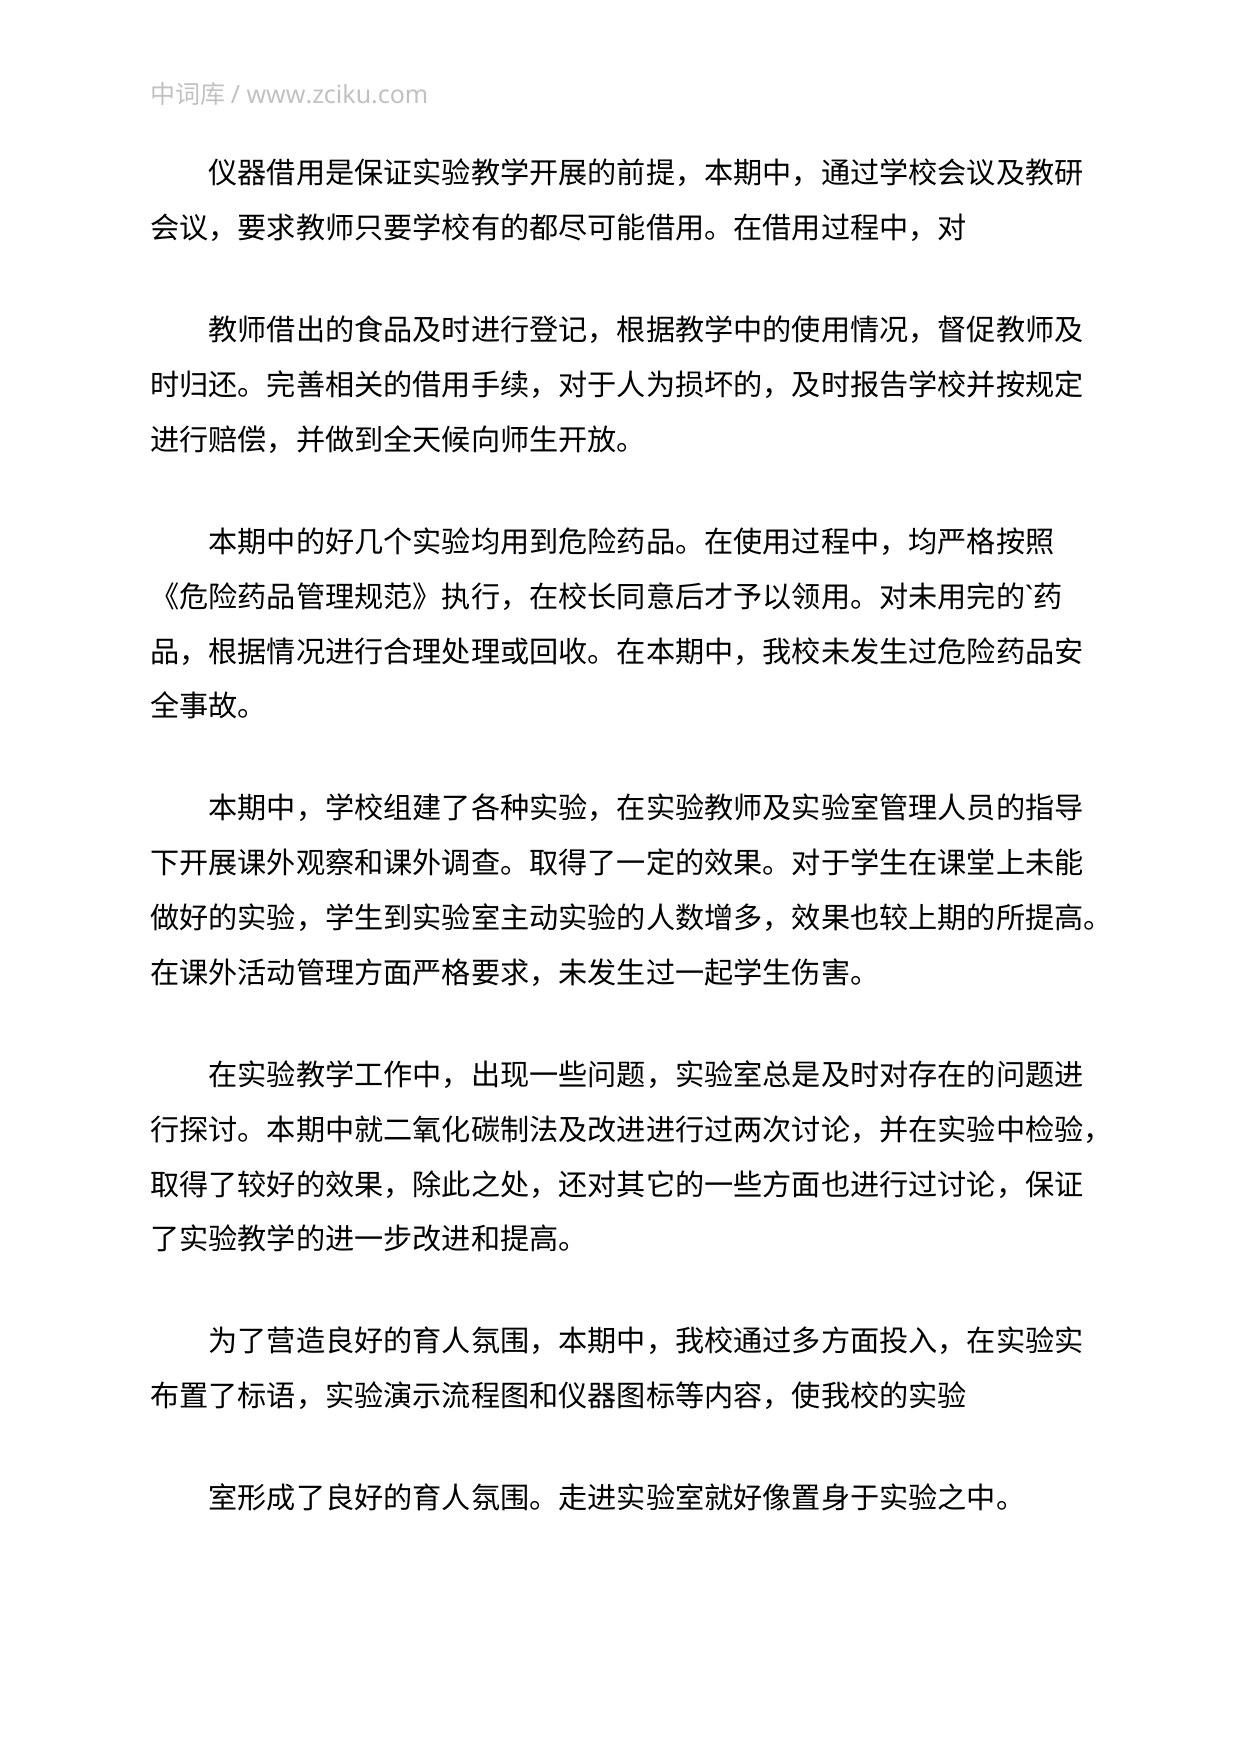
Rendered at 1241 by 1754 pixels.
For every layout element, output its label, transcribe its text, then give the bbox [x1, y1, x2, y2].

text 本期中的好几个实验均用到危险药品。在使用过程中，均严格按照《危险药品管理规范》执行，在校长同意后才予以领用。对未用完的`药品，根据情况进行合理处理或回收。在本期中，我校未发生过危险药品安全事故。 [150, 518, 1090, 725]
text 本期中，学校组建了各种实验，在实验教师及实验室管理人员的指导下开展课外观察和课外调查。取得了一定的效果。对于学生在课堂上未能做好的实验，学生到实验室主动实验的人数增多，效果也较上期的所提高。在课外活动管理方面严格要求，未发生过一起学生伤害。 [150, 785, 1090, 992]
text 在实验教学工作中，出现一些问题，实验室总是及时对存在的问题进行探讨。本期中就二氧化碳制法及改进进行过两次讨论，并在实验中检验，取得了较好的效果，除此之处，还对其它的一些方面也进行过讨论，保证了实验教学的进一步改进和提高。 [150, 1051, 1090, 1258]
text 仪器借用是保证实验教学开展的前提，本期中，通过学校会议及教研会议，要求教师只要学校有的都尽可能借用。在借用过程中，对 [150, 150, 1090, 247]
text 教师借出的食品及时进行登记，根据教学中的使用情况，督促教师及时归还。完善相关的借用手续，对于人为损坏的，及时报告学校并按规定进行赔偿，并做到全天候向师生开放。 [150, 307, 1090, 459]
text 为了营造良好的育人氛围，本期中，我校通过多方面投入，在实验实布置了标语，实验演示流程图和仪器图标等内容，使我校的实验 [150, 1318, 1090, 1415]
text 室形成了良好的育人氛围。走进实验室就好像置身于实验之中。 [150, 1474, 1090, 1517]
